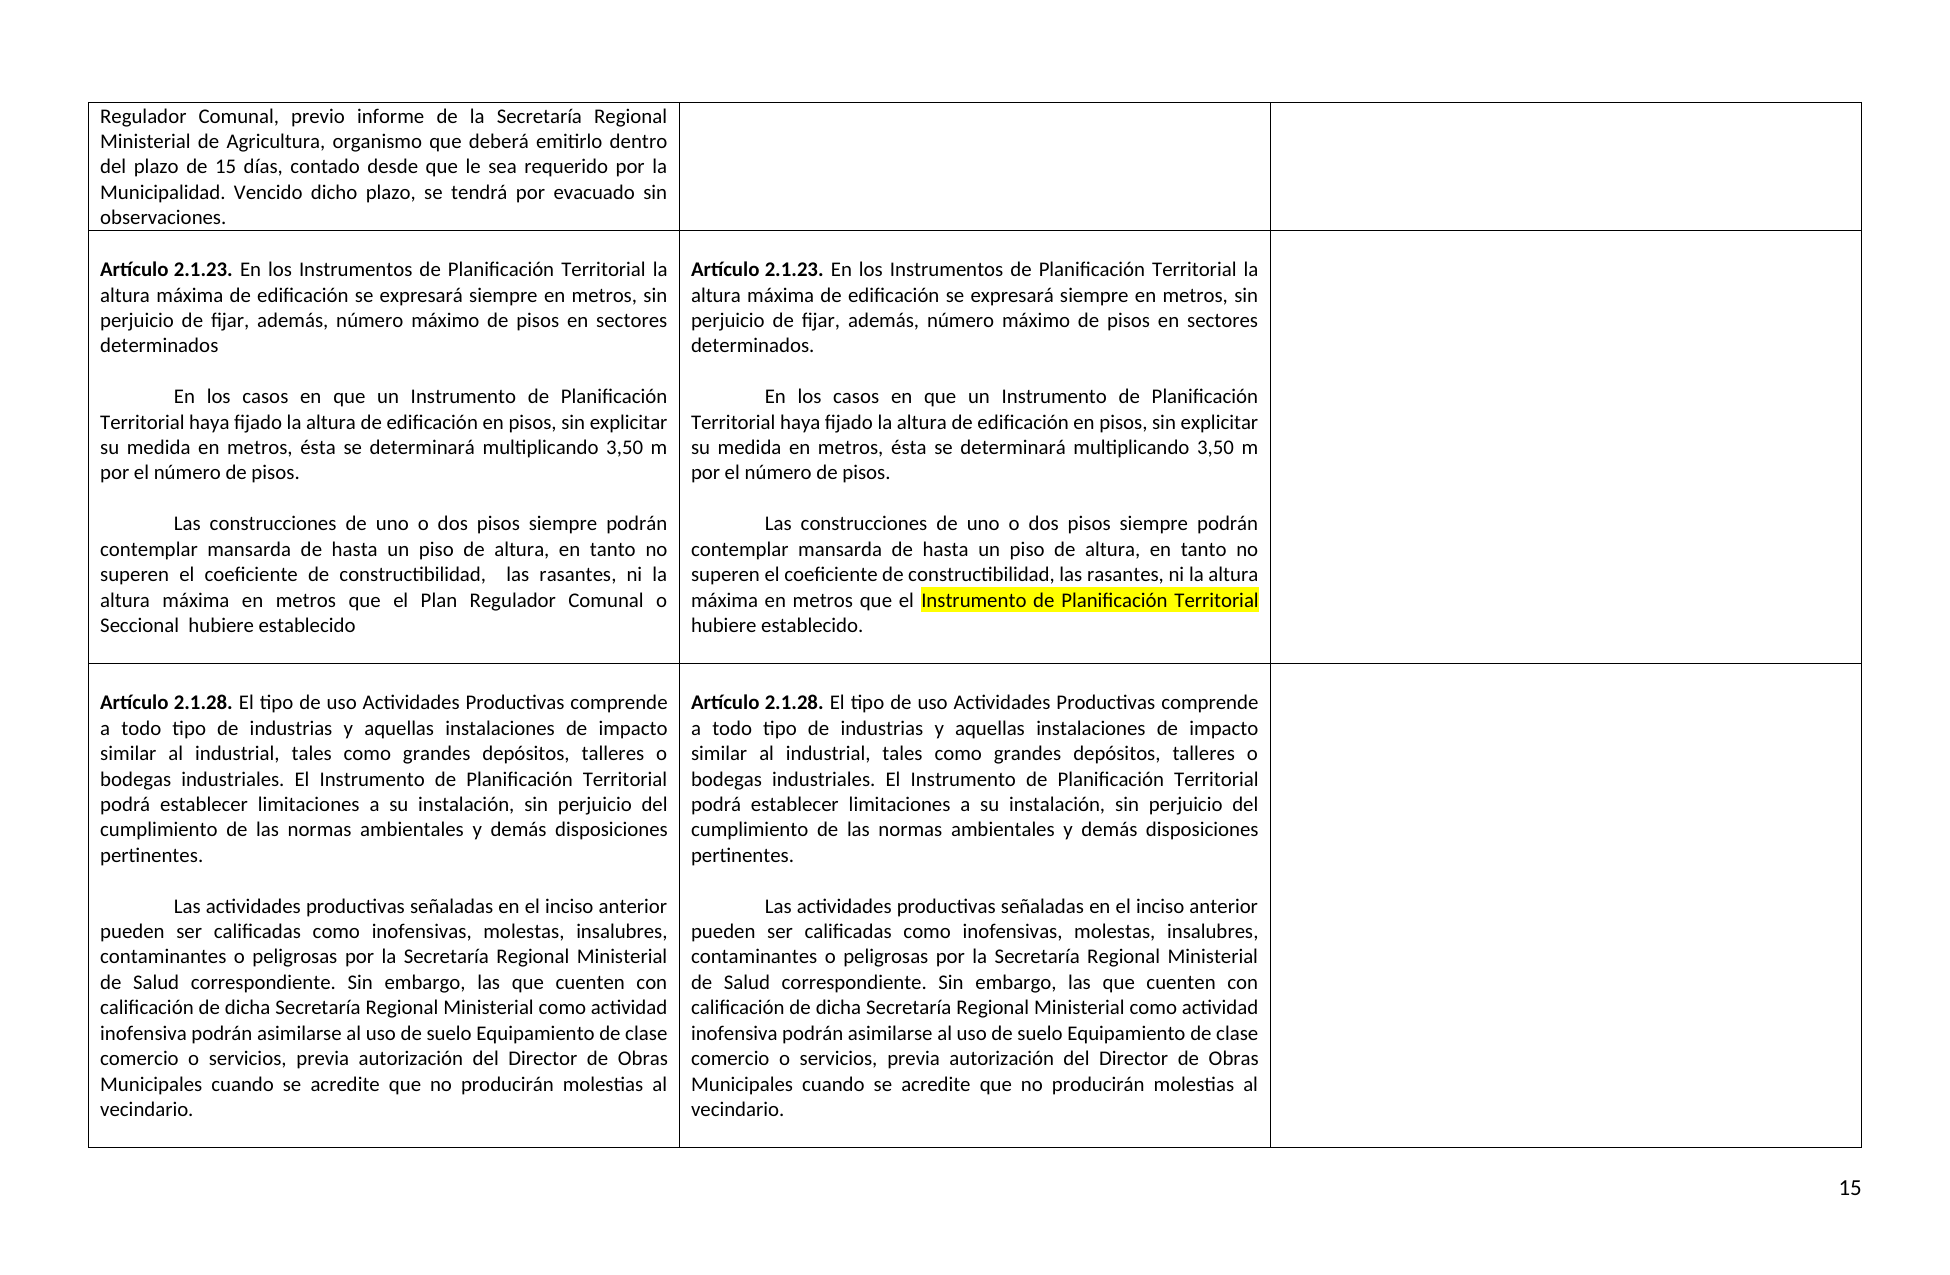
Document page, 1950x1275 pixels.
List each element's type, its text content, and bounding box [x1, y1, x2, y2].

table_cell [89, 103, 679, 230]
table_cell [1271, 664, 1861, 1147]
table_cell Artículo 2.1.23. En los Instrumentos de Planificación Territorial la altura máxima de edificación se expresará siempre en metros, sin perjuicio de fijar, además, número máximo de pisos en sectores determinados En los casos en que un Instrumento de Planificación Territorial haya fijado la altura de edificación en pisos, sin explicitar su medida en metros, ésta se determinará multiplicando 3,50 m por el número de pisos. Las construcciones de uno o dos pisos siempre podrán contemplar mansarda de hasta un piso de altura, en tanto no superen el coeficiente de constructibilidad, las rasantes, ni la altura máxima en metros que el Plan Regulador Comunal o Seccional hubiere establecido [89, 231, 679, 663]
table_cell [1271, 103, 1861, 230]
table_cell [680, 103, 1270, 230]
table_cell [680, 664, 1270, 1147]
table_cell Artículo 2.1.23. En los Instrumentos de Planificación Territorial la altura máxima de edificación se expresará siempre en metros, sin perjuicio de fijar, además, número máximo de pisos en sectores determinados. En los casos en que un Instrumento de Planificación Territorial haya fijado la altura de edificación en pisos, sin explicitar su medida en metros, ésta se determinará multiplicando 3,50 m por el número de pisos. Las construcciones de uno o dos pisos siempre podrán contemplar mansarda de hasta un piso de altura, en tanto no superen el coeficiente de constructibilidad, las rasantes, ni la altura máxima en metros que el Instrumento de Planificación Territorial hubiere establecido. [680, 231, 1270, 663]
table_cell [1271, 231, 1861, 663]
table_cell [89, 664, 679, 1147]
